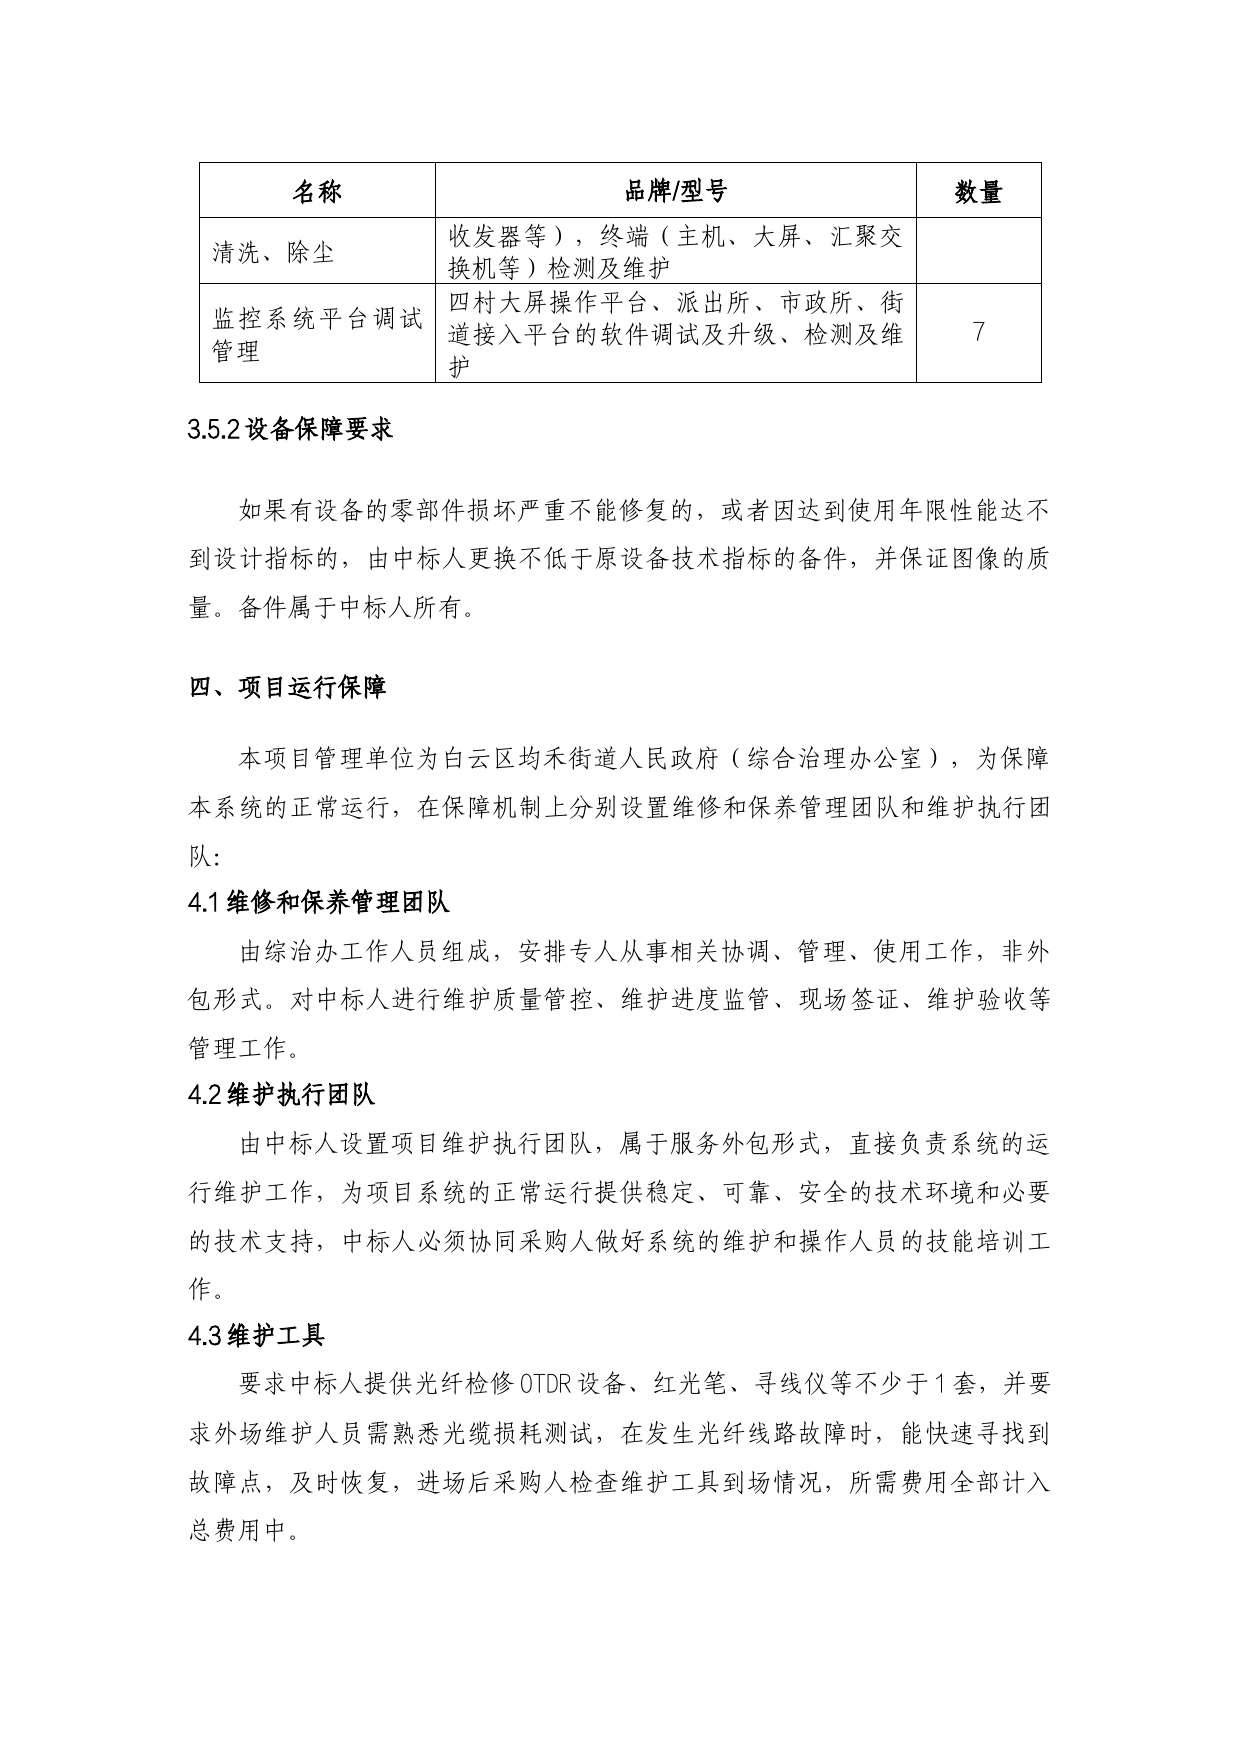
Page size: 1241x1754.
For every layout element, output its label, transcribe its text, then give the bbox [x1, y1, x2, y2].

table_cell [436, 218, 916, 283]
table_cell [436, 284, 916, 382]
text 4.2维护执行团队 [187, 1077, 1053, 1110]
text 由中标人设置项目维护执行团队，属于服务外包形式，直接负责系统的运行维护工作，为项目系统的正常运行提供稳定、可靠、安全的技术环境和必要的技术支持，中标人必须协同采购人做好系统的维护和操作人员的技能培训工作。 [187, 1125, 1053, 1304]
text 四、项目运行保障 [187, 669, 1053, 701]
text 4.3维护工具 [187, 1318, 1053, 1351]
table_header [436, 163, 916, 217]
text 3.5.2设备保障要求 [187, 412, 1053, 444]
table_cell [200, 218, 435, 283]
text 要求中标人提供光纤检修OTDR设备、红光笔、寻线仪等不少于1套，并要求外场维护人员需熟悉光缆损耗测试，在发生光纤线路故障时，能快速寻找到故障点，及时恢复，进场后采购人检查维护工具到场情况，所需费用全部计入总费用中。 [187, 1367, 1053, 1545]
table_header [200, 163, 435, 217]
text 本项目管理单位为白云区均禾街道人民政府（综合治理办公室），为保障本系统的正常运行，在保障机制上分别设置维修和保养管理团队和维护执行团队： [187, 741, 1053, 871]
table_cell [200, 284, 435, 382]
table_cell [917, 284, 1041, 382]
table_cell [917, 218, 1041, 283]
text 如果有设备的零部件损坏严重不能修复的，或者因达到使用年限性能达不到设计指标的，由中标人更换不低于原设备技术指标的备件，并保证图像的质量。备件属于中标人所有。 [187, 492, 1053, 622]
text 4.1维修和保养管理团队 [187, 885, 1053, 917]
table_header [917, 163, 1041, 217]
text 由综治办工作人员组成，安排专人从事相关协调、管理、使用工作，非外包形式。对中标人进行维护质量管控、维护进度监管、现场签证、维护验收等管理工作。 [187, 933, 1053, 1063]
